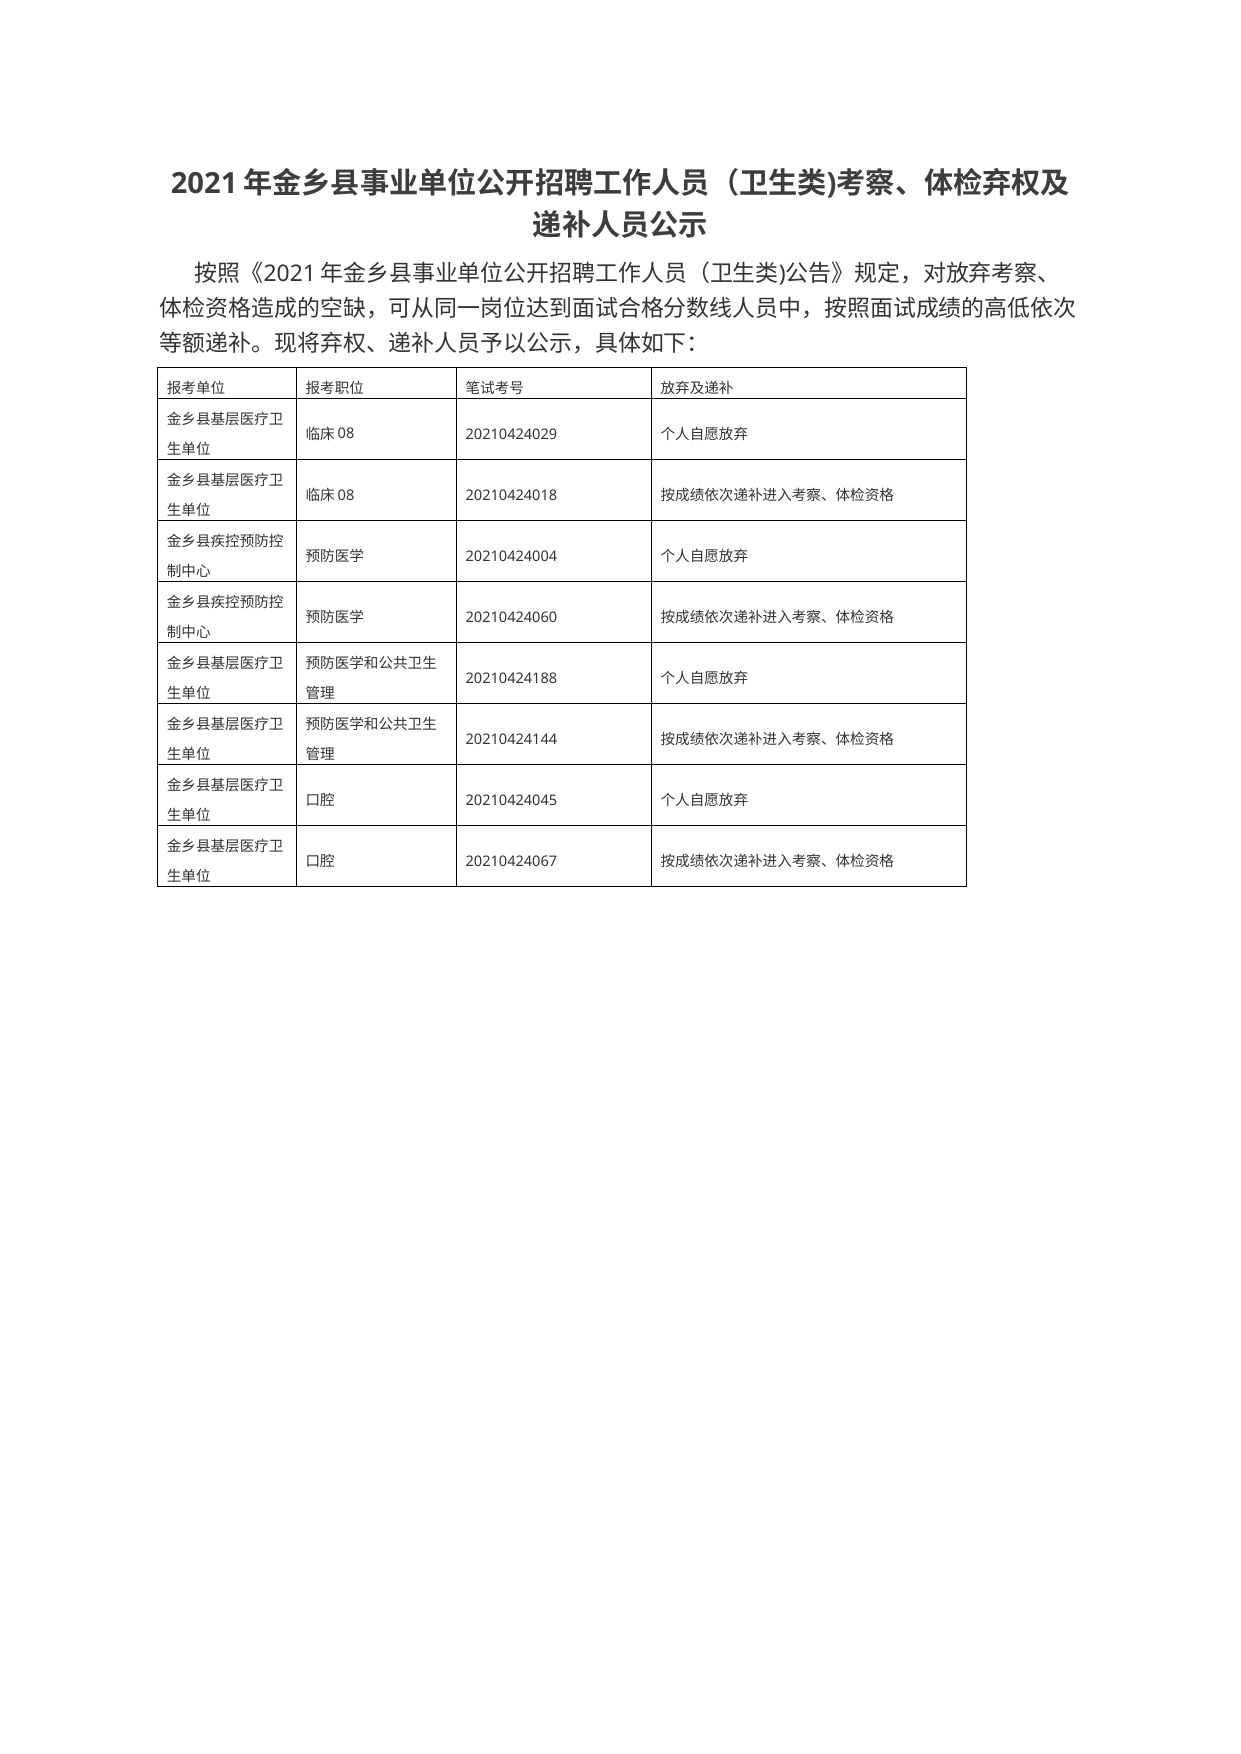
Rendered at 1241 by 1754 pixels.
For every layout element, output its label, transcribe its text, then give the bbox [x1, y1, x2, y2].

text 按照《2021年金乡县事业单位公开招聘工作人员（卫生类)公告》规定，对放弃考察、体检资格造成的空缺，可从同一岗位达到面试合格分数线人员中，按照面试成绩的高低依次等额递补。现将弃权、递补人员予以公示，具体如下： [159, 253, 1081, 358]
table_cell 个人自愿放弃 [652, 399, 966, 459]
table_cell 按成绩依次递补进入考察、体检资格 [652, 582, 966, 642]
table_cell 20210424067 [457, 826, 651, 886]
table_cell 金乡县疾控预防控制中心 [158, 521, 296, 581]
table_cell 临床08 [297, 399, 456, 459]
table_cell 按成绩依次递补进入考察、体检资格 [652, 826, 966, 886]
table_cell 预防医学 [297, 521, 456, 581]
table_cell 金乡县基层医疗卫生单位 [158, 765, 296, 825]
table_cell 20210424045 [457, 765, 651, 825]
table_cell 20210424029 [457, 399, 651, 459]
table_cell 口腔 [297, 826, 456, 886]
table_cell 按成绩依次递补进入考察、体检资格 [652, 704, 966, 764]
table_cell 20210424004 [457, 521, 651, 581]
table_cell 个人自愿放弃 [652, 643, 966, 703]
table_cell 20210424060 [457, 582, 651, 642]
table_header 放弃及递补 [652, 368, 966, 398]
table_header 报考单位 [158, 368, 296, 398]
table_cell 临床08 [297, 460, 456, 520]
table_cell 20210424018 [457, 460, 651, 520]
table_cell 20210424188 [457, 643, 651, 703]
table_header 报考职位 [297, 368, 456, 398]
table_cell 金乡县基层医疗卫生单位 [158, 643, 296, 703]
table_cell 按成绩依次递补进入考察、体检资格 [652, 460, 966, 520]
table_cell 20210424144 [457, 704, 651, 764]
table_cell 金乡县基层医疗卫生单位 [158, 826, 296, 886]
table_cell 预防医学和公共卫生管理 [297, 704, 456, 764]
table_cell 金乡县基层医疗卫生单位 [158, 460, 296, 520]
table_cell 金乡县基层医疗卫生单位 [158, 704, 296, 764]
table_header 笔试考号 [457, 368, 651, 398]
table_cell 金乡县基层医疗卫生单位 [158, 399, 296, 459]
table_cell 口腔 [297, 765, 456, 825]
text 2021年金乡县事业单位公开招聘工作人员（卫生类)考察、体检弃权及递补人员公示 [159, 159, 1081, 244]
table_cell 预防医学和公共卫生管理 [297, 643, 456, 703]
table_cell 个人自愿放弃 [652, 765, 966, 825]
table_cell 金乡县疾控预防控制中心 [158, 582, 296, 642]
table_cell 预防医学 [297, 582, 456, 642]
table_cell 个人自愿放弃 [652, 521, 966, 581]
